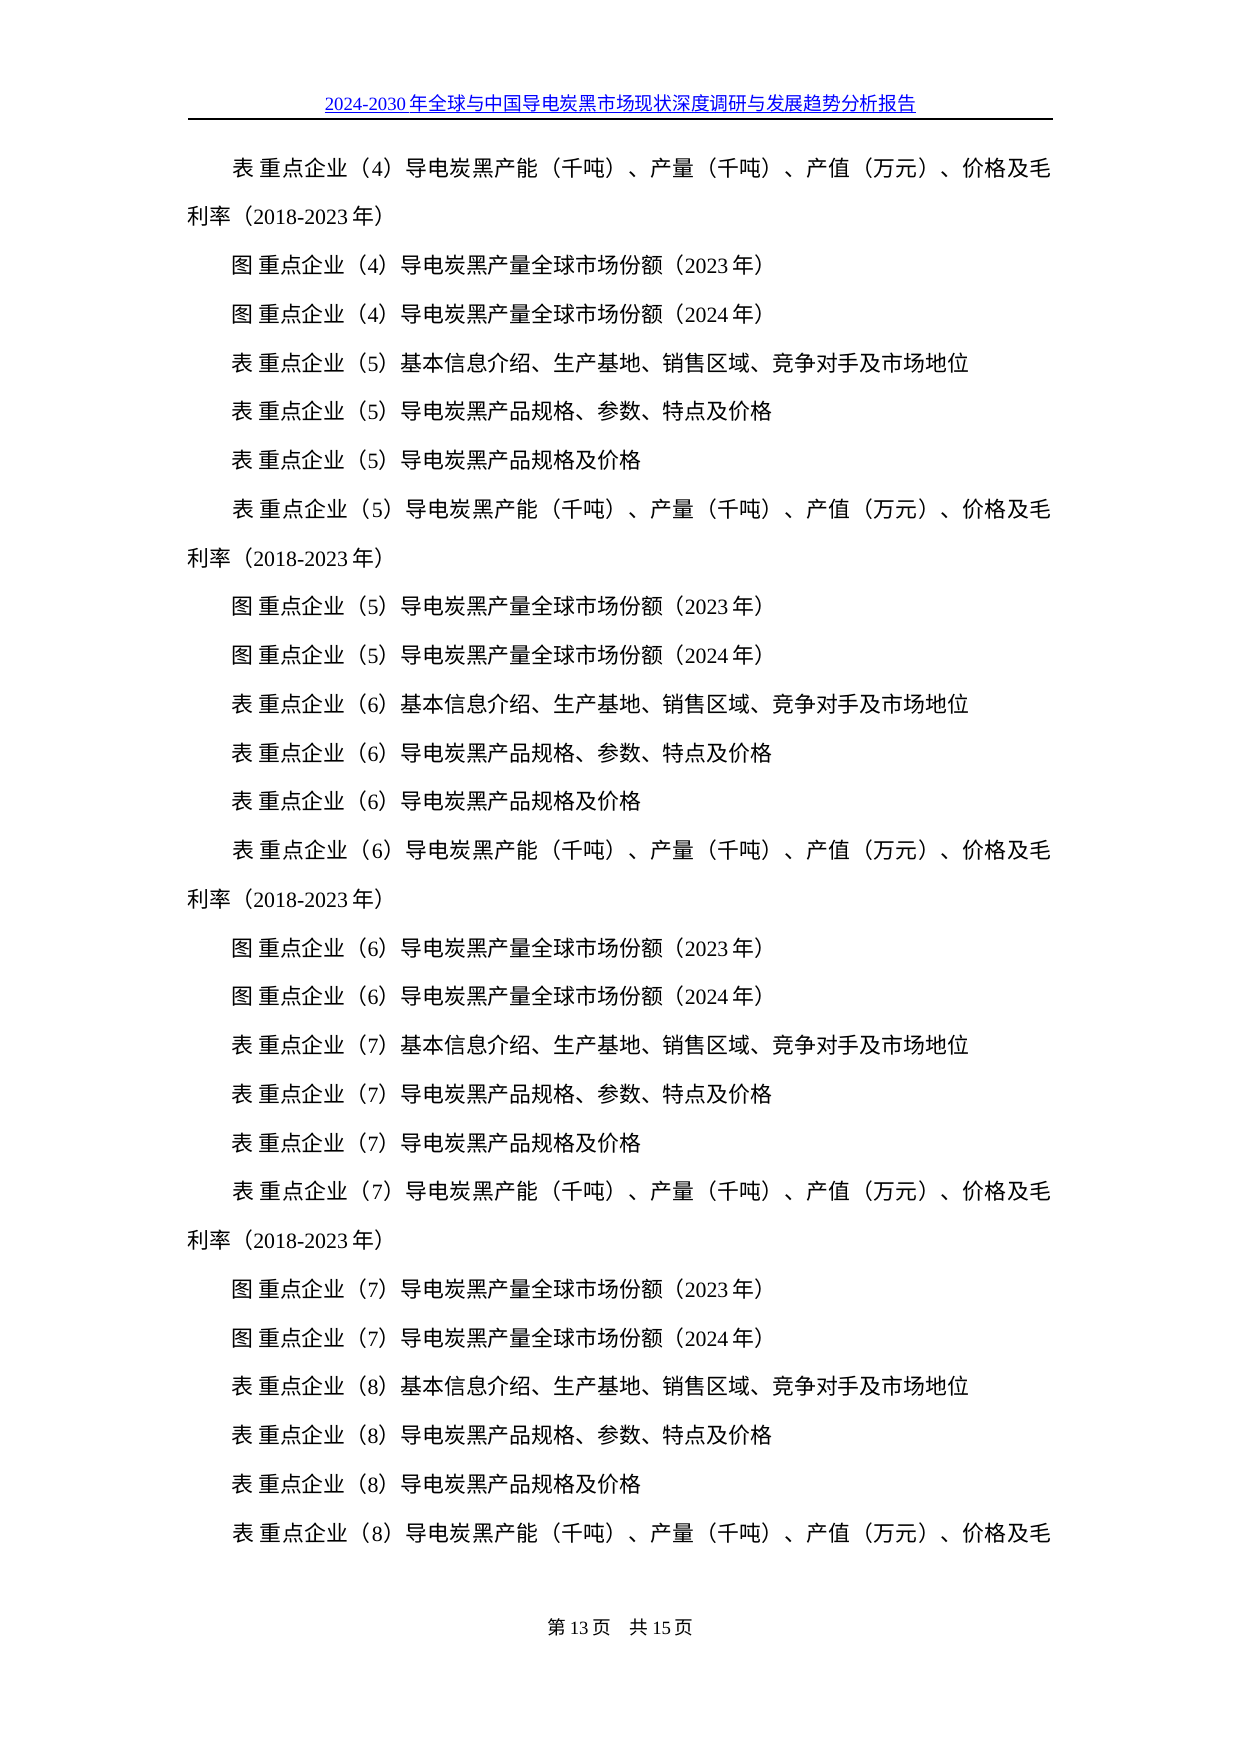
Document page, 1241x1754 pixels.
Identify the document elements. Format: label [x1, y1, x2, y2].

text [187, 150, 1053, 1548]
